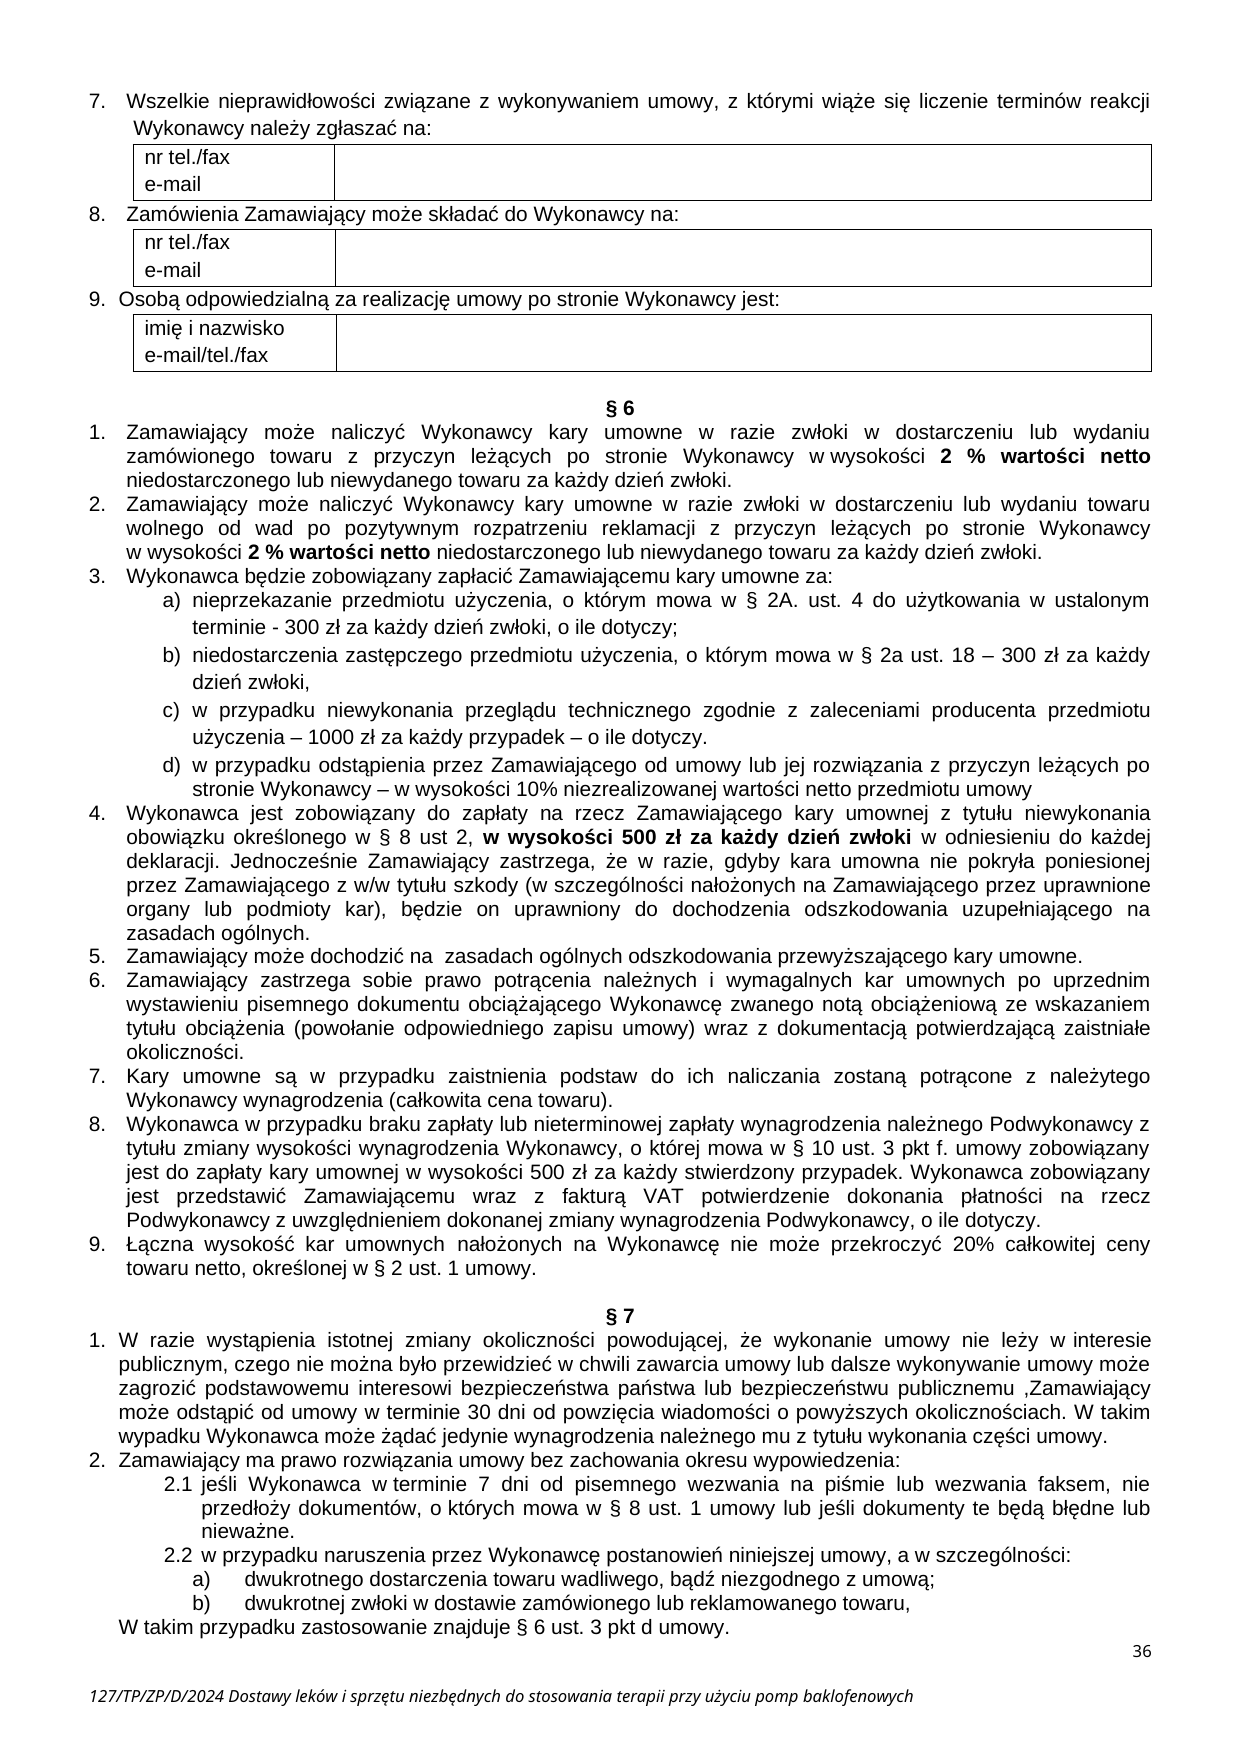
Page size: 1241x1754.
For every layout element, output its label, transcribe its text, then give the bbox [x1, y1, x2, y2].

list nieprzekazanie przedmiotu użyczenia, o którym mowa w § 2A. ust. 4 do użytkowania w ustalonym terminie - 300 zł za każdy dzień zwłoki, o ile dotyczy; [162, 588, 1152, 639]
text W takim przypadku zastosowanie znajduje § 6 ust. 3 pkt d umowy. [89, 1615, 1152, 1639]
list Wykonawca jest zobowiązany do zapłaty na rzecz Zamawiającego kary umownej z tytułu niewykonania obowiązku określonego w § 8 ust 2, w wysokości 500 zł za każdy dzień zwłoki w odniesieniu do każdej deklaracji. Jednocześnie Zamawiający zastrzega, że w razie, gdyby kara umowna nie pokryła poniesionej przez Zamawiającego z w/w tytułu szkody (w szczególności nałożonych na Zamawiającego przez uprawnione organy lub podmioty kar), będzie on uprawniony do dochodzenia odszkodowania uzupełniającego na zasadach ogólnych. [89, 801, 1152, 944]
list dwukrotnej zwłoki w dostawie zamówionego lub reklamowanego towaru, [192, 1591, 1152, 1615]
table_header imię i nazwisko e-mail/tel./fax [134, 315, 336, 371]
list Zamawiający może dochodzić na zasadach ogólnych odszkodowania przewyższającego kary umowne. [89, 944, 1152, 968]
table_header nr tel./fax e-mail [134, 145, 334, 200]
table_header [336, 230, 1151, 286]
list Wszelkie nieprawidłowości związane z wykonywaniem umowy, z którymi wiąże się liczenie terminów reakcji Wykonawcy należy zgłaszać na: [89, 89, 1152, 140]
list Wykonawca w przypadku braku zapłaty lub nieterminowej zapłaty wynagrodzenia należnego Podwykonawcy z tytułu zmiany wysokości wynagrodzenia Wykonawcy, o której mowa w § 10 ust. 3 pkt f. umowy zobowiązany jest do zapłaty kary umownej w wysokości 500 zł za każdy stwierdzony przypadek. Wykonawca zobowiązany jest przedstawić Zamawiającemu wraz z fakturą VAT potwierdzenie dokonania płatności na rzecz Podwykonawcy z uwzględnieniem dokonanej zmiany wynagrodzenia Podwykonawcy, o ile dotyczy. [89, 1112, 1152, 1232]
list Wykonawca będzie zobowiązany zapłacić Zamawiającemu kary umowne za: [89, 564, 1152, 588]
list Zamawiający może naliczyć Wykonawcy kary umowne w razie zwłoki w dostarczeniu lub wydaniu towaru wolnego od wad po pozytywnym rozpatrzeniu reklamacji z przyczyn leżących po stronie Wykonawcy w wysokości 2 % wartości netto niedostarczonego lub niewydanego towaru za każdy dzień zwłoki. [89, 492, 1152, 564]
table_header nr tel./fax e-mail [134, 230, 335, 286]
list w przypadku niewykonania przeglądu technicznego zgodnie z zaleceniami producenta przedmiotu użyczenia – 1000 zł za każdy przypadek – o ile dotyczy. [162, 698, 1152, 749]
list niedostarczenia zastępczego przedmiotu użyczenia, o którym mowa w § 2a ust. 18 – 300 zł za każdy dzień zwłoki, [162, 643, 1152, 694]
text § 7 [89, 1304, 1152, 1328]
list W razie wystąpienia istotnej zmiany okoliczności powodującej, że wykonanie umowy nie leży w interesie publicznym, czego nie można było przewidzieć w chwili zawarcia umowy lub dalsze wykonywanie umowy może zagrozić podstawowemu interesowi bezpieczeństwa państwa lub bezpieczeństwu publicznemu ,Zamawiający może odstąpić od umowy w terminie 30 dni od powzięcia wiadomości o powyższych okolicznościach. W takim wypadku Wykonawca może żądać jedynie wynagrodzenia należnego mu z tytułu wykonania części umowy. [89, 1328, 1152, 1447]
list w przypadku odstąpienia przez Zamawiającego od umowy lub jej rozwiązania z przyczyn leżących po stronie Wykonawcy – w wysokości 10% niezrealizowanej wartości netto przedmiotu umowy [162, 753, 1152, 801]
table_header [337, 315, 1151, 371]
list Kary umowne są w przypadku zaistnienia podstaw do ich naliczania zostaną potrącone z należytego Wykonawcy wynagrodzenia (całkowita cena towaru). [89, 1064, 1152, 1112]
list jeśli Wykonawca w terminie 7 dni od pisemnego wezwania na piśmie lub wezwania faksem, nie przedłoży dokumentów, o których mowa w § 8 ust. 1 umowy lub jeśli dokumenty te będą błędne lub nieważne. [164, 1471, 1152, 1543]
list Zamawiający może naliczyć Wykonawcy kary umowne w razie zwłoki w dostarczeniu lub wydaniu zamówionego towaru z przyczyn leżących po stronie Wykonawcy w wysokości 2 % wartości netto niedostarczonego lub niewydanego towaru za każdy dzień zwłoki. [89, 420, 1152, 492]
list Osobą odpowiedzialną za realizację umowy po stronie Wykonawcy jest: [89, 287, 1152, 311]
list Łączna wysokość kar umownych nałożonych na Wykonawcę nie może przekroczyć 20% całkowitej ceny towaru netto, określonej w § 2 ust. 1 umowy. [89, 1232, 1152, 1280]
list dwukrotnego dostarczenia towaru wadliwego, bądź niezgodnego z umową; [192, 1567, 1152, 1591]
list Zamówienia Zamawiający może składać do Wykonawcy na: [89, 201, 1152, 225]
table_header [335, 145, 1151, 200]
list Zamawiający zastrzega sobie prawo potrącenia należnych i wymagalnych kar umownych po uprzednim wystawieniu pisemnego dokumentu obciążającego Wykonawcę zwanego notą obciążeniową ze wskazaniem tytułu obciążenia (powołanie odpowiedniego zapisu umowy) wraz z dokumentacją potwierdzającą zaistniałe okoliczności. [89, 968, 1152, 1064]
text § 6 [89, 396, 1152, 420]
list Zamawiający ma prawo rozwiązania umowy bez zachowania okresu wypowiedzenia: [89, 1447, 1152, 1471]
list w przypadku naruszenia przez Wykonawcę postanowień niniejszej umowy, a w szczególności: [164, 1543, 1152, 1567]
